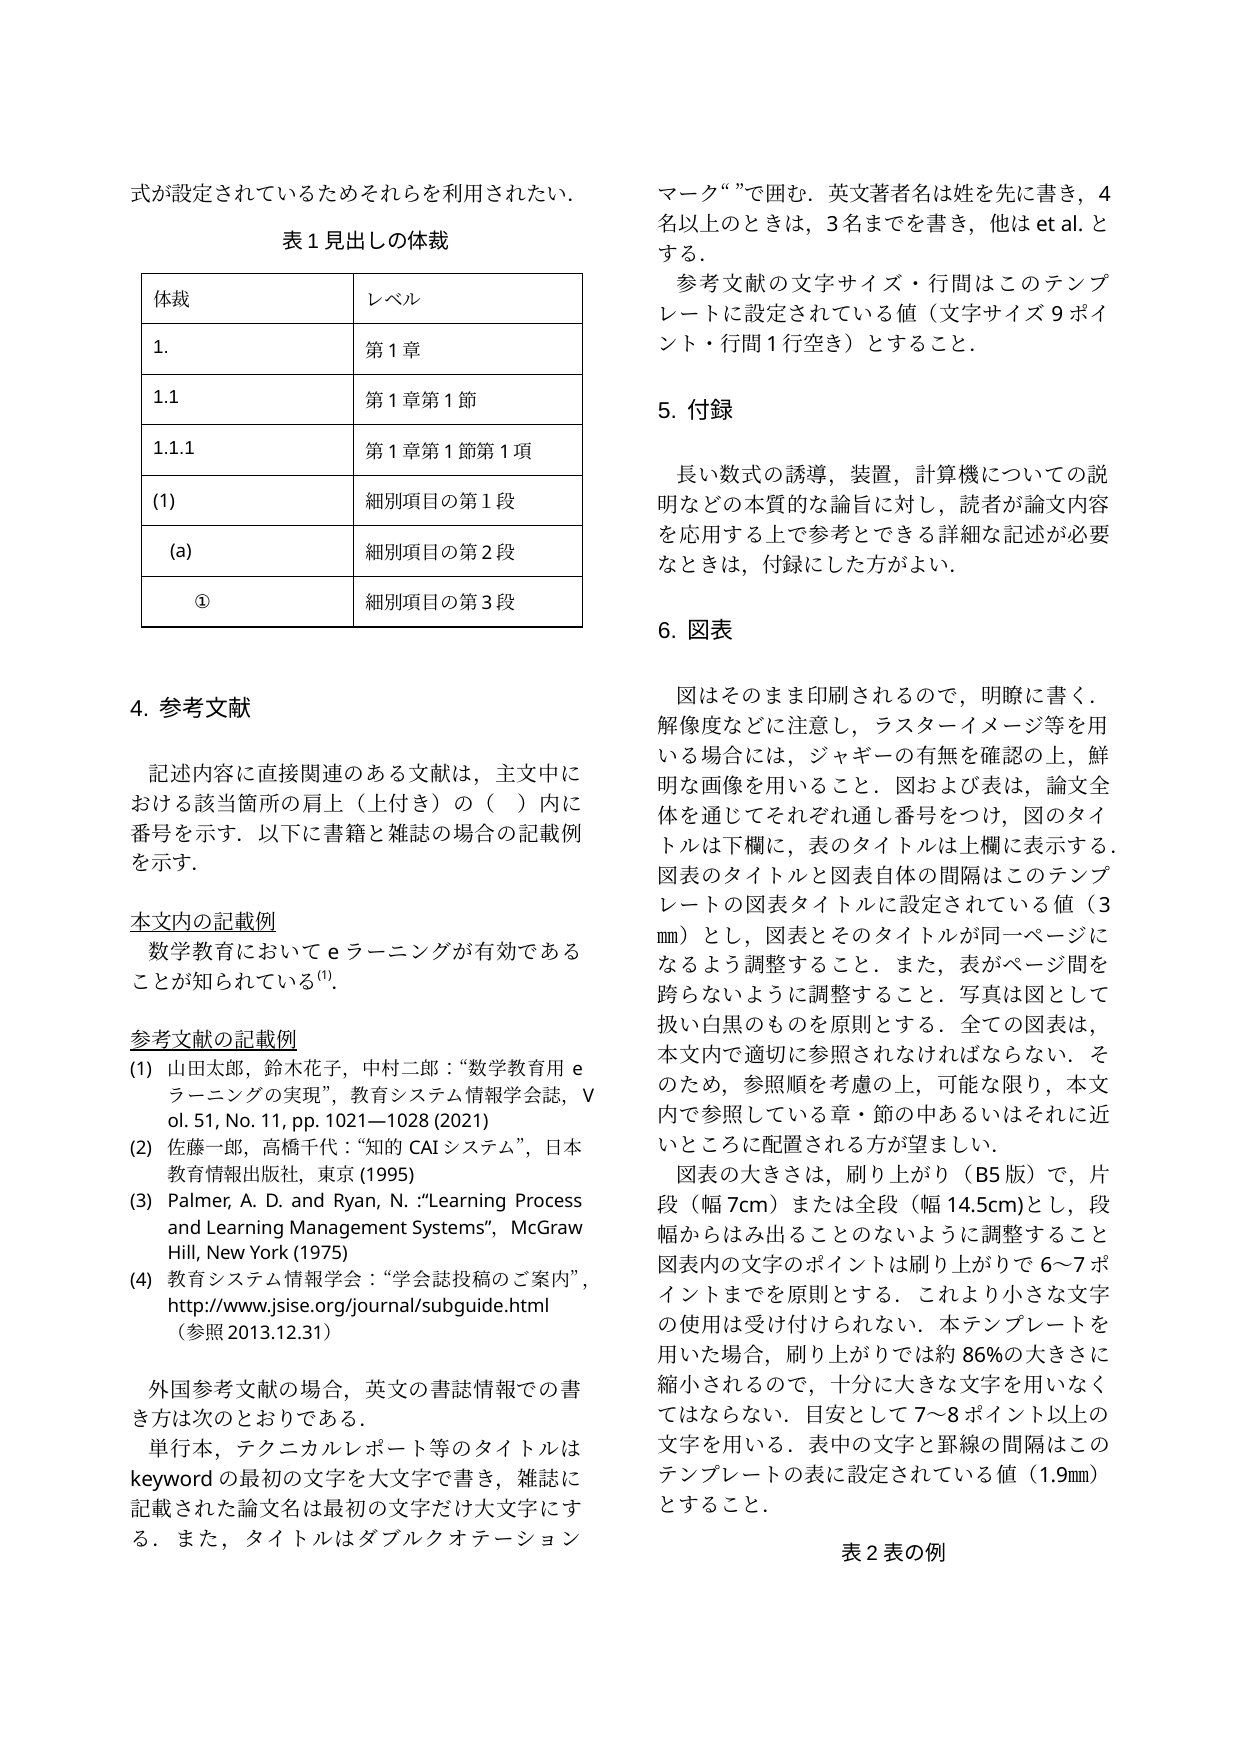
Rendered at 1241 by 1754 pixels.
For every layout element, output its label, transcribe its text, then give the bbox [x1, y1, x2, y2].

table_header 体裁 [142, 274, 353, 323]
list Palmer, A. D. and Ryan, N. :“Learning Process and Learning Management Systems”，McGraw Hill, New York (1975) [130, 1187, 583, 1265]
text 参考文献の記載例 [130, 1024, 583, 1054]
table_cell 1.1 [142, 375, 353, 424]
table_cell (a) [142, 526, 353, 576]
text 表2 表の例 [658, 1536, 1110, 1566]
table_cell 1. [142, 324, 353, 374]
list 山田太郎，鈴木花子，中村二郎：“数学教育用eラーニングの実現”，教育システム情報学会誌，Vol. 51, No. 11, pp. 1021—1028 (2021) [130, 1054, 583, 1133]
text 記述内容に直接関連のある文献は，主文中における該当箇所の肩上（上付き）の（ ）内に番号を示す．以下に書籍と雑誌の場合の記載例を示す． [130, 757, 583, 877]
table_cell 1.1.1 [142, 425, 353, 475]
text 本テンプレートのスタイルには，項までの書式が設定されているためそれらを利用されたい． [130, 177, 583, 207]
table_cell 細別項目の第１段 [354, 476, 582, 525]
text 表1 見出しの体裁 [130, 225, 583, 255]
subtitle 図表 [658, 612, 1110, 646]
table_cell 細別項目の第3段 [354, 577, 582, 626]
text 単行本，テクニカルレポート等のタイトルはkeywordの最初の文字を大文字で書き，雑誌に記載された論文名は最初の文字だけ大文字にする．また，タイトルはダブルクオテーションマーク“ ”で囲む．英文著者名は姓を先に書き，4名以上のときは，3名までを書き，他はet al. とする． [658, 177, 1110, 267]
table_cell (1) [142, 476, 353, 525]
table_cell 第1章 [354, 324, 582, 374]
text 本文内の記載例 [130, 905, 583, 935]
text 単行本，テクニカルレポート等のタイトルはkeywordの最初の文字を大文字で書き，雑誌に記載された論文名は最初の文字だけ大文字にする．また，タイトルはダブルクオテーションマーク“ ”で囲む．英文著者名は姓を先に書き，4名以上のときは，3名までを書き，他はet al. とする． [130, 1433, 583, 1553]
text 長い数式の誘導，装置，計算機についての説明などの本質的な論旨に対し，読者が論文内容を応用する上で参考とできる詳細な記述が必要なときは，付録にした方がよい． [658, 459, 1110, 578]
table_cell 第1章第1節 [354, 375, 582, 424]
list 教育システム情報学会：“学会誌投稿のご案内”，http://www.jsise.org/journal/subguide.html（参照2013.12.31） [130, 1265, 583, 1344]
subtitle 付録 [658, 391, 1110, 425]
table_cell 第1章第1節第1項 [354, 425, 582, 475]
list 佐藤一郎，高橋千代：“知的CAIシステム”，日本教育情報出版社，東京 (1995) [130, 1133, 583, 1187]
subtitle 参考文献 [130, 690, 583, 723]
text 図はそのまま印刷されるので，明瞭に書く．解像度などに注意し，ラスターイメージ等を用いる場合には，ジャギーの有無を確認の上，鮮明な画像を用いること．図および表は，論文全体を通じてそれぞれ通し番号をつけ，図のタイトルは下欄に，表のタイトルは上欄に表示する．図表のタイトルと図表自体の間隔はこのテンプレートの図表タイトルに設定されている値（3㎜）とし，図表とそのタイトルが同一ページになるよう調整すること．また，表がページ間を跨らないように調整すること．写真は図として扱い白黒のものを原則とする．全ての図表は，本文内で適切に参照されなければならない．そのため，参照順を考慮の上，可能な限り，本文内で参照している章・節の中あるいはそれに近いところに配置される方が望ましい． [658, 680, 1110, 1158]
table_cell [142, 577, 353, 626]
text 外国参考文献の場合，英文の書誌情報での書き方は次のとおりである． [130, 1373, 583, 1433]
text 数学教育においてeラーニングが有効であることが知られている(1)． [130, 935, 583, 995]
text 参考文献の文字サイズ・行間はこのテンプレートに設定されている値（文字サイズ9ポイント・行間1行空き）とすること． [658, 267, 1110, 357]
text 図表の大きさは，刷り上がり（B5版）で，片段（幅7cm）または全段（幅14.5cm)とし，段幅からはみ出ることのないように調整すること．図表内の文字のポイントは刷り上がりで6～7ポイントまでを原則とする．これより小さな文字の使用は受け付けられない．本テンプレートを用いた場合，刷り上がりでは約86%の大きさに縮小されるので，十分に大きな文字を用いなくてはならない．目安として7～8ポイント以上の文字を用いる．表中の文字と罫線の間隔はこのテンプレートの表に設定されている値（1.9㎜）とすること． [658, 1158, 1110, 1518]
table_header レベル [354, 274, 582, 323]
table_cell 細別項目の第2段 [354, 526, 582, 576]
